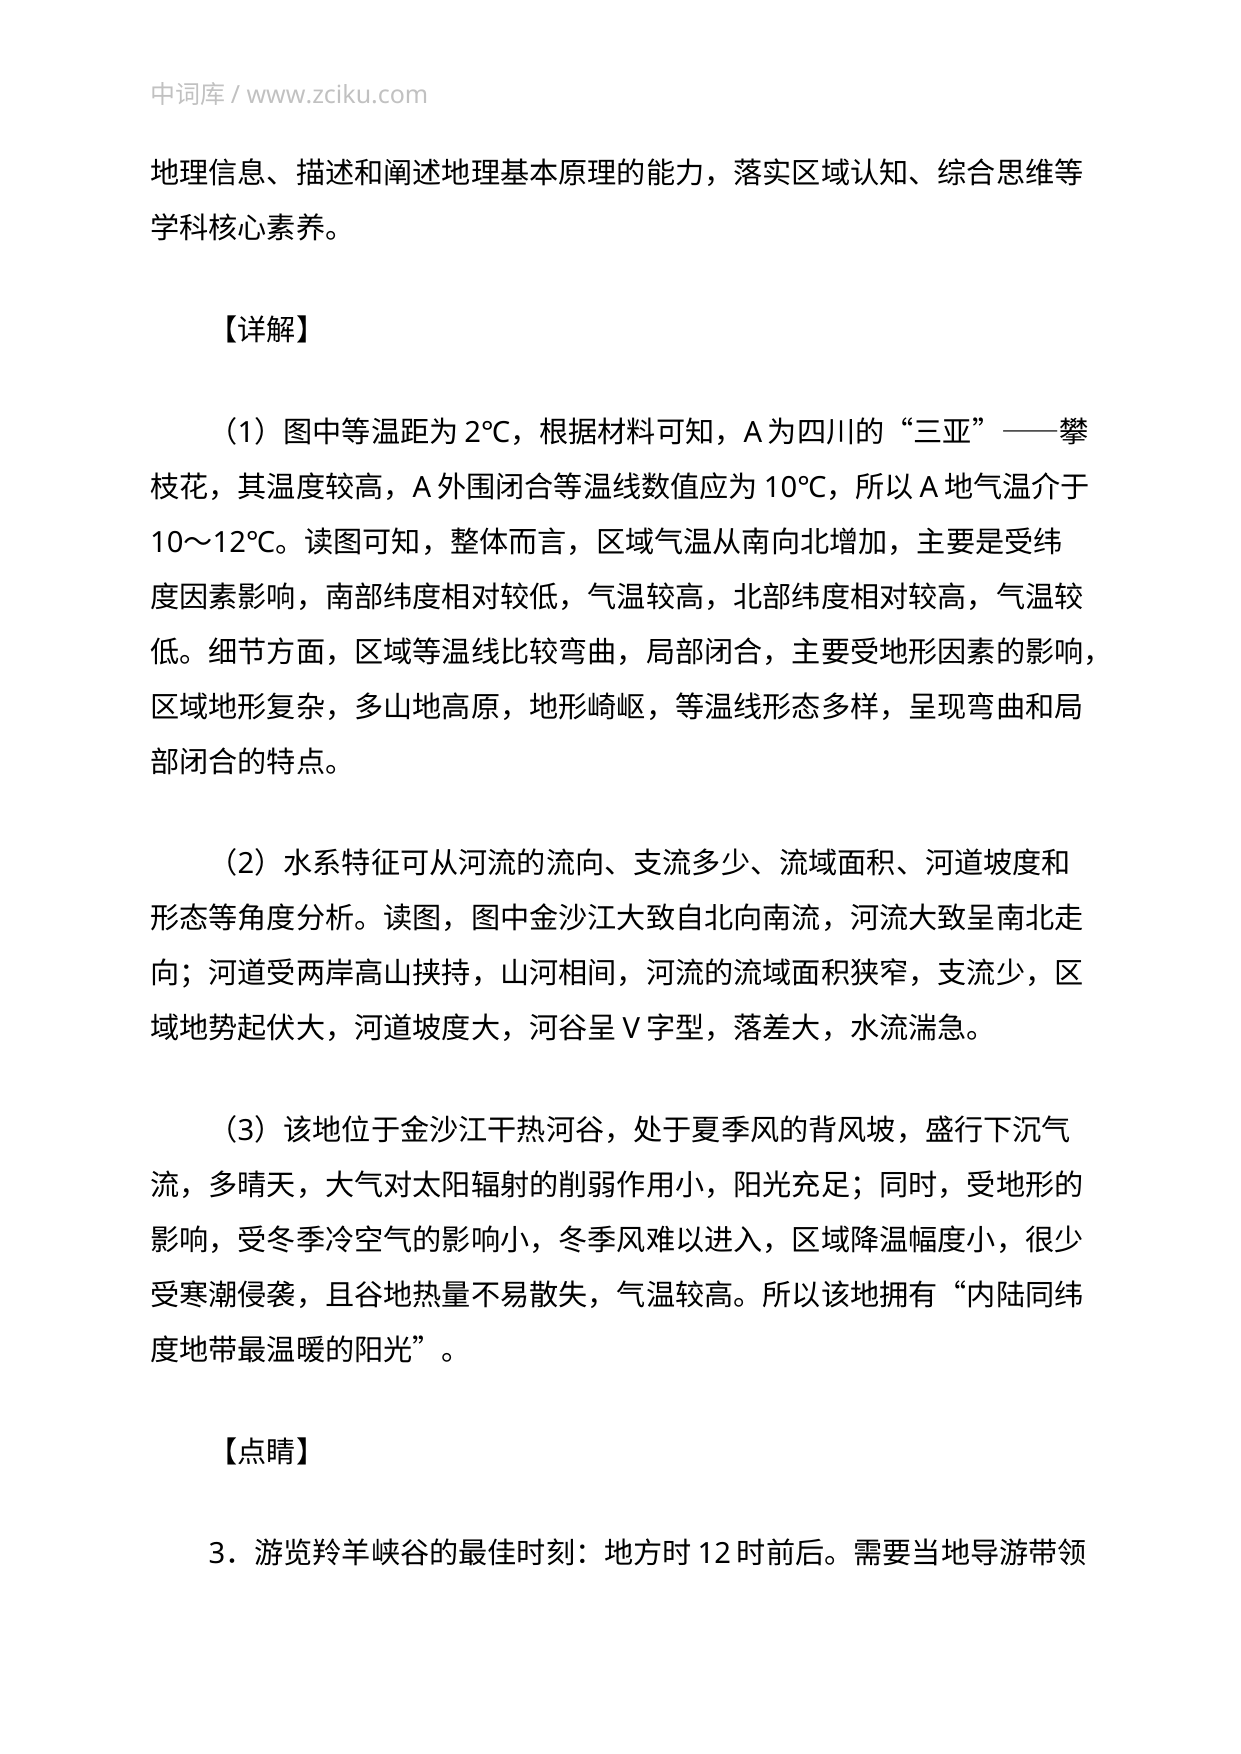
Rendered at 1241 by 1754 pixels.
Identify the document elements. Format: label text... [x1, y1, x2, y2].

text （3）该地位于金沙江干热河谷，处于夏季风的背风坡，盛行下沉气流，多晴天，大气对太阳辐射的削弱作用小，阳光充足；同时，受地形的影响，受冬季冷空气的影响小，冬季风难以进入，区域降温幅度小，很少受寒潮侵袭，且谷地热量不易散失，气温较高。所以该地拥有“内陆同纬度地带最温暖的阳光”。 [150, 1107, 1090, 1369]
text 【详解】 [150, 307, 1090, 349]
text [150, 150, 1090, 247]
text （1）图中等温距为2℃，根据材料可知，A为四川的“三亚”——攀枝花，其温度较高，A外围闭合等温线数值应为10℃，所以A地气温介于10～12℃。读图可知，整体而言，区域气温从南向北增加，主要是受纬度因素影响，南部纬度相对较低，气温较高，北部纬度相对较高，气温较低。细节方面，区域等温线比较弯曲，局部闭合，主要受地形因素的影响，区域地形复杂，多山地高原，地形崎岖，等温线形态多样，呈现弯曲和局部闭合的特点。 [150, 408, 1090, 780]
text （2）水系特征可从河流的流向、支流多少、流域面积、河道坡度和形态等角度分析。读图，图中金沙江大致自北向南流，河流大致呈南北走向；河道受两岸高山挟持，山河相间，河流的流域面积狭窄，支流少，区域地势起伏大，河道坡度大，河谷呈V字型，落差大，水流湍急。 [150, 840, 1090, 1047]
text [150, 1530, 1090, 1572]
text 【点睛】 [150, 1428, 1090, 1470]
